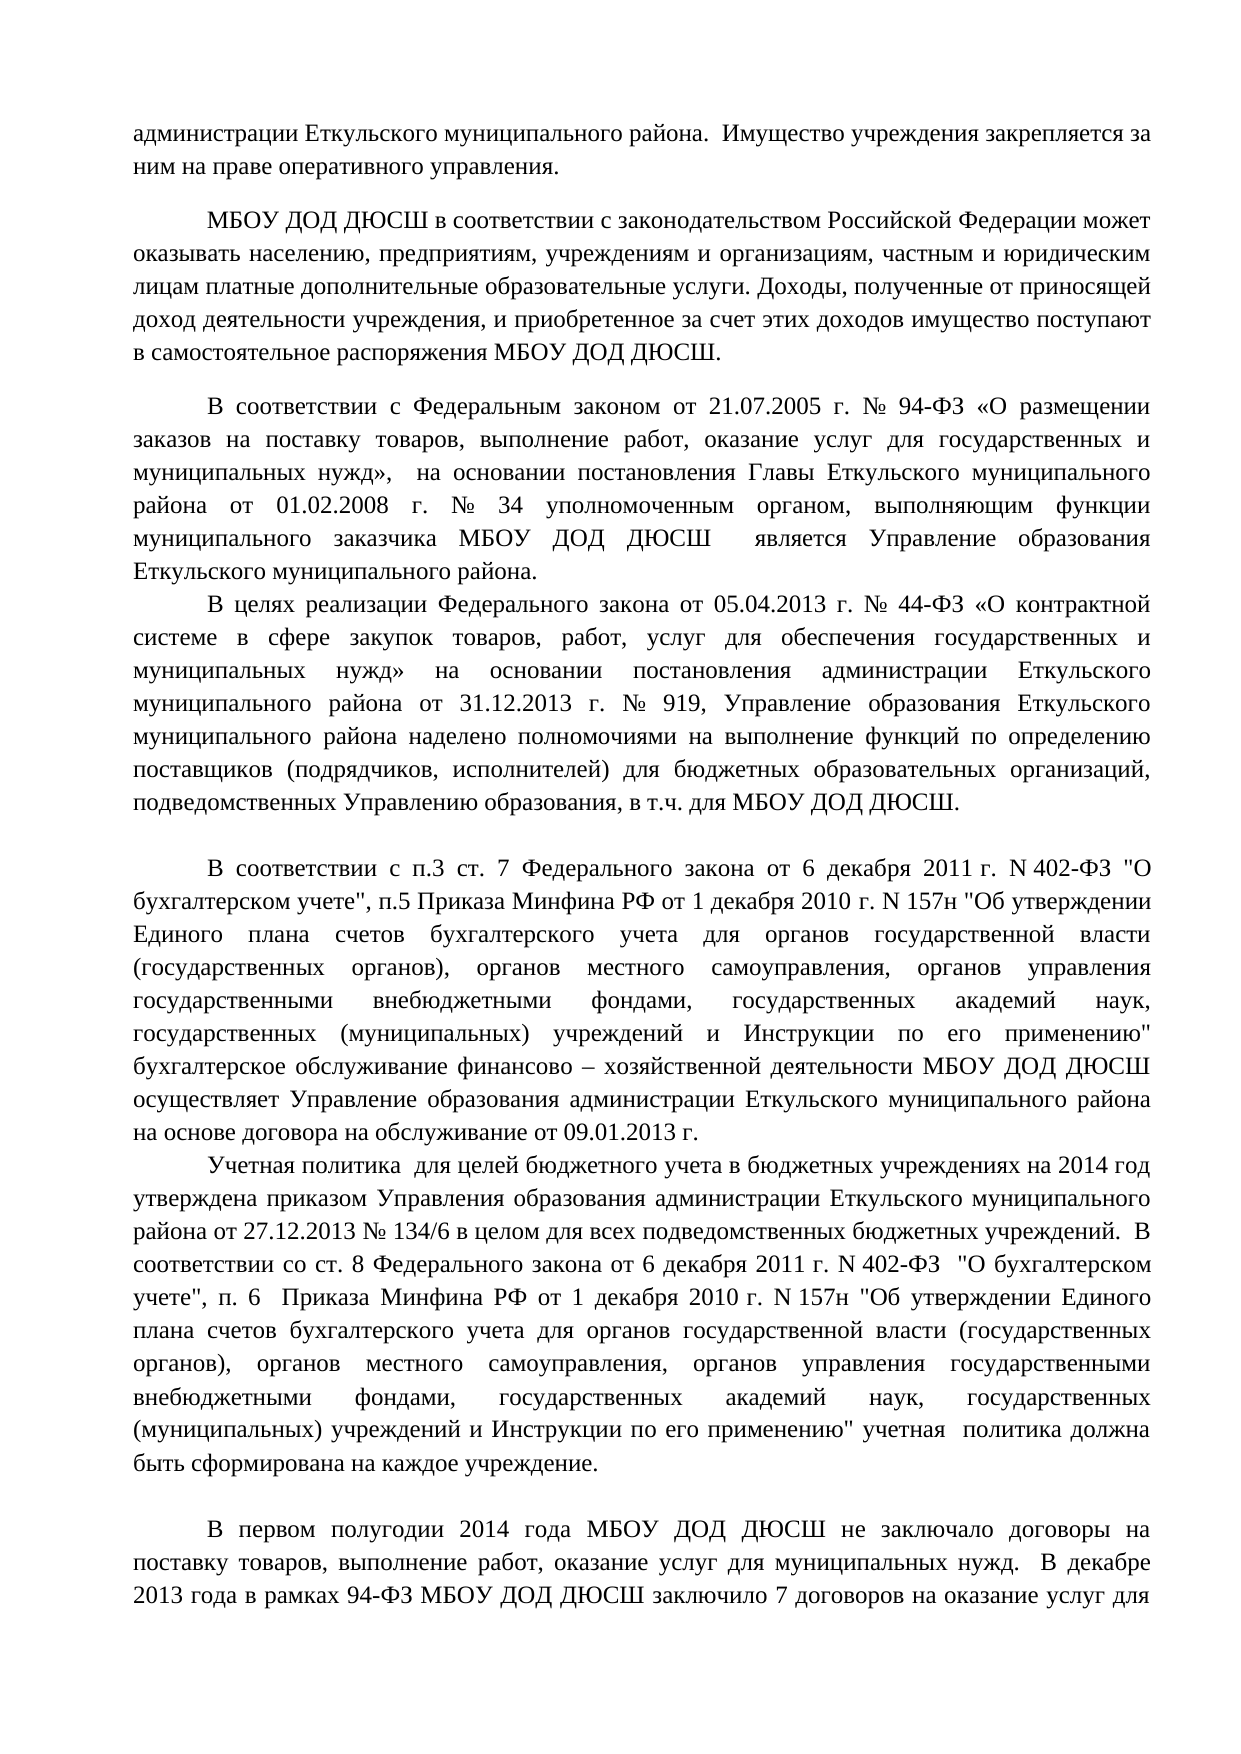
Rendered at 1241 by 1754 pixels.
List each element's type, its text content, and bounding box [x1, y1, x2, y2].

text В соответствии с Федеральным законом от 21.07.2005 г. № 94-ФЗ «О размещении заказов на поставку товаров, выполнение работ, оказание услуг для государственных и муниципальных нужд», на основании постановления Главы Еткульского муниципального района от 01.02.2008 г. № 34 уполномоченным органом, выполняющим функции муниципального заказчика МБОУ ДОД ДЮСШ является Управление образования Еткульского муниципального района. [133, 391, 1152, 585]
text Учетная политика для целей бюджетного учета в бюджетных учреждениях на 2014 год утверждена приказом Управления образования администрации Еткульского муниципального района от 27.12.2013 № 134/6 в целом для всех подведомственных бюджетных учреждений. В соответствии со ст. 8 Федерального закона от 6 декабря 2011 г. N 402-ФЗ "О бухгалтерском учете", п. 6 Приказа Минфина РФ от 1 декабря 2010 г. N 157н "Об утверждении Единого плана счетов бухгалтерского учета для органов государственной власти (государственных органов), органов местного самоуправления, органов управления государственными внебюджетными фондами, государственных академий наук, государственных (муниципальных) учреждений и Инструкции по его применению" учетная политика должна быть сформирована на каждое учреждение. [133, 1150, 1152, 1476]
text В целях реализации Федерального закона от 05.04.2013 г. № 44-ФЗ «О контрактной системе в сфере закупок товаров, работ, услуг для обеспечения государственных и муниципальных нужд» на основании постановления администрации Еткульского муниципального района от 31.12.2013 г. № 919, Управление образования Еткульского муниципального района наделено полномочиями на выполнение функций по определению поставщиков (подрядчиков, исполнителей) для бюджетных образовательных организаций, подведомственных Управлению образования, в т.ч. для МБОУ ДОД ДЮСШ. [133, 589, 1152, 816]
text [133, 118, 1152, 180]
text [133, 1514, 1152, 1608]
text В соответствии с п.3 ст. 7 Федерального закона от 6 декабря 2011 г. N 402-ФЗ "О бухгалтерском учете", п.5 Приказа Минфина РФ от 1 декабря 2010 г. N 157н "Об утверждении Единого плана счетов бухгалтерского учета для органов государственной власти (государственных органов), органов местного самоуправления, органов управления государственными внебюджетными фондами, государственных академий наук, государственных (муниципальных) учреждений и Инструкции по его применению" бухгалтерское обслуживание финансово – хозяйственной деятельности МБОУ ДОД ДЮСШ осуществляет Управление образования администрации Еткульского муниципального района на основе договора на обслуживание от 09.01.2013 г. [133, 853, 1152, 1146]
text МБОУ ДОД ДЮСШ в соответствии с законодательством Российской Федерации может оказывать населению, предприятиям, учреждениям и организациям, частным и юридическим лицам платные дополнительные образовательные услуги. Доходы, полученные от приносящей доход деятельности учреждения, и приобретенное за счет этих доходов имущество поступают в самостоятельное распоряжения МБОУ ДОД ДЮСШ. [133, 205, 1152, 366]
